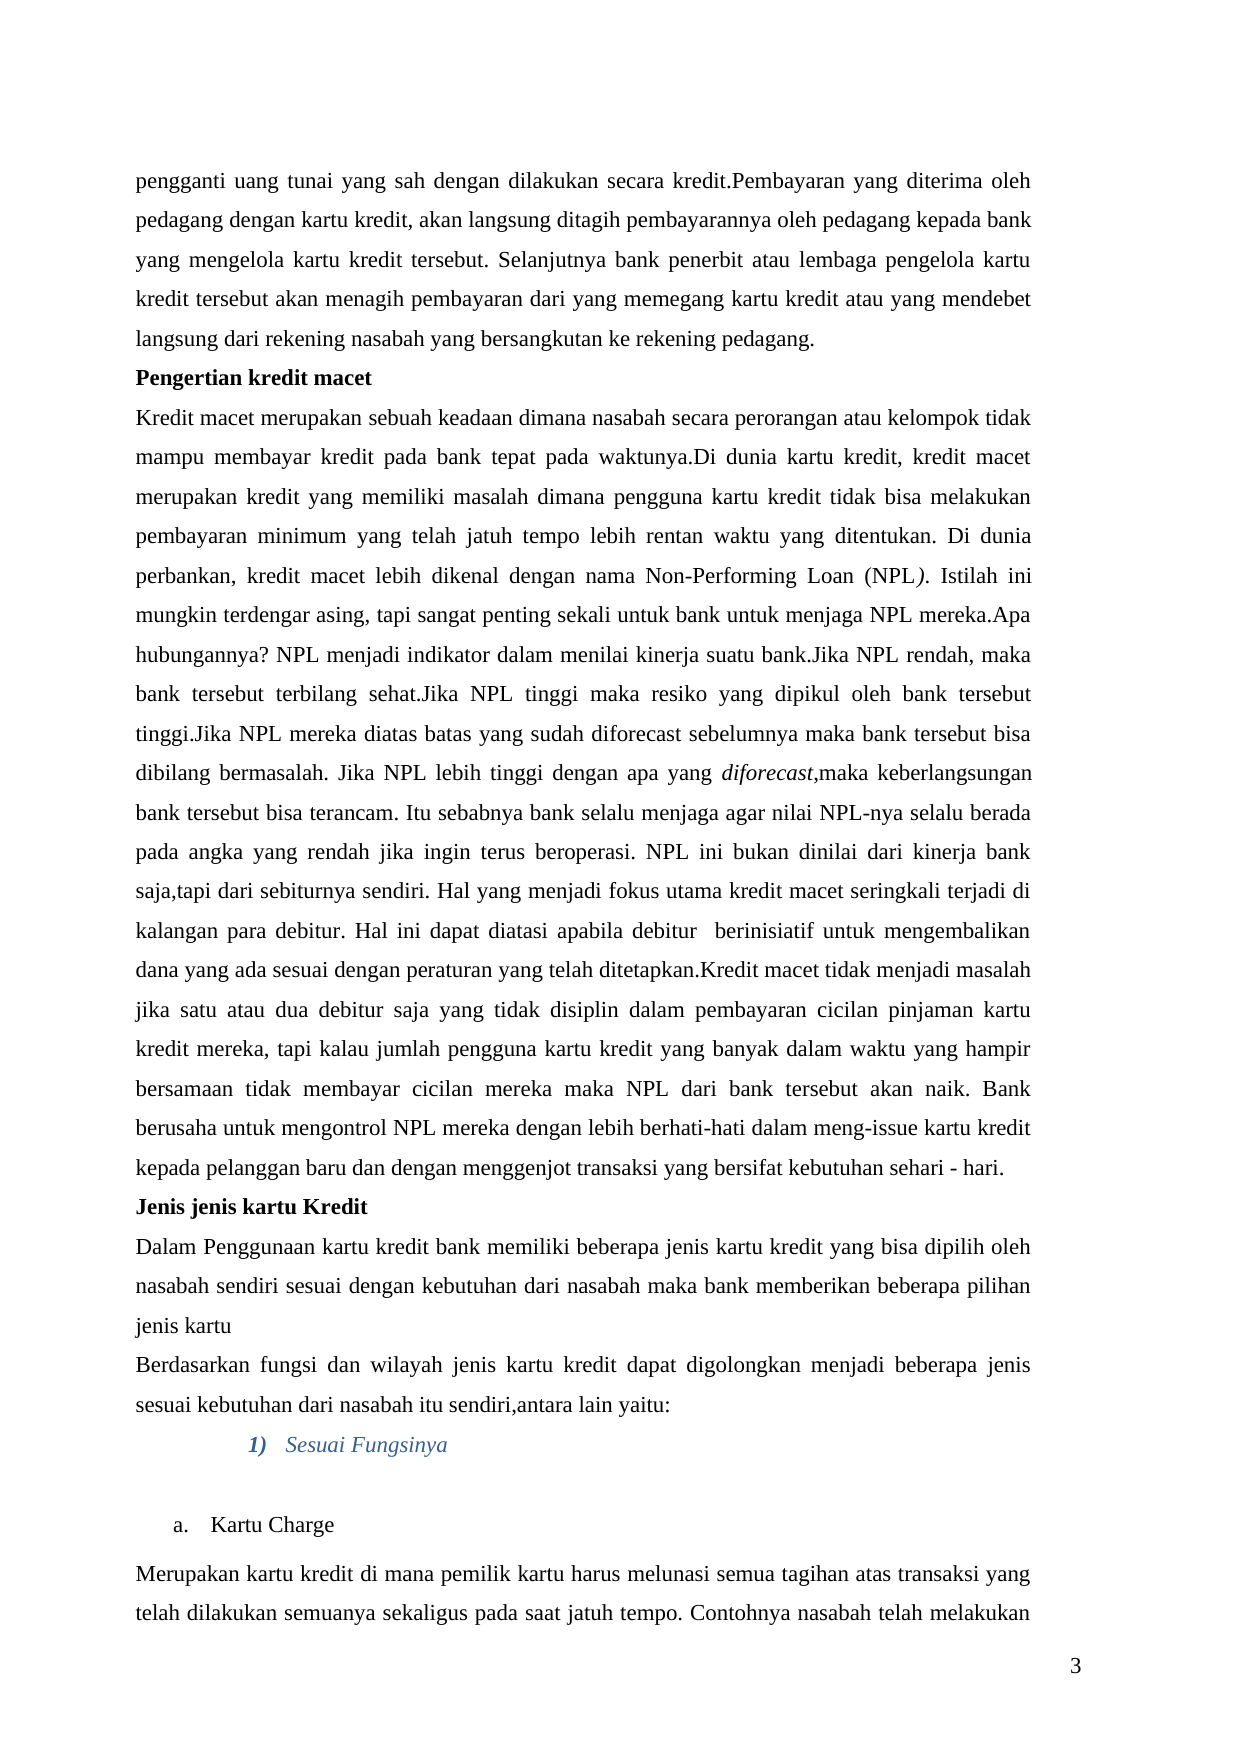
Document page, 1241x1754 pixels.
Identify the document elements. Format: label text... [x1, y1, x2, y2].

subtitle Sesuai Fungsinya [248, 1431, 1105, 1457]
text Pengertian kredit macet [135, 364, 1032, 391]
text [135, 167, 1032, 351]
text Jenis jenis kartu Kredit [135, 1193, 1032, 1220]
text Kredit macet merupakan sebuah keadaan dimana nasabah secara perorangan atau kelompok tidak mampu membayar kredit pada bank tepat pada waktunya.Di dunia kartu kredit, kredit macet merupakan kredit yang memiliki masalah dimana pengguna kartu kredit tidak bisa melakukan pembayaran minimum yang telah jatuh tempo lebih rentan waktu yang ditentukan. Di dunia perbankan, kredit macet lebih dikenal dengan nama Non-Performing Loan (NPL). Istilah ini mungkin terdengar asing, tapi sangat penting sekali untuk bank untuk menjaga NPL mereka.Apa hubungannya? NPL menjadi indikator dalam menilai kinerja suatu bank.Jika NPL rendah, maka bank tersebut terbilang sehat.Jika NPL tinggi maka resiko yang dipikul oleh bank tersebut tinggi.Jika NPL mereka diatas batas yang sudah diforecast sebelumnya maka bank tersebut bisa dibilang bermasalah. Jika NPL lebih tinggi dengan apa yang diforecast,maka keberlangsungan bank tersebut bisa terancam. Itu sebabnya bank selalu menjaga agar nilai NPL-nya selalu berada pada angka yang rendah jika ingin terus beroperasi. NPL ini bukan dinilai dari kinerja bank saja,tapi dari sebiturnya sendiri. Hal yang menjadi fokus utama kredit macet seringkali terjadi di kalangan para debitur. Hal ini dapat diatasi apabila debitur berinisiatif untuk mengembalikan dana yang ada sesuai dengan peraturan yang telah ditetapkan.Kredit macet tidak menjadi masalah jika satu atau dua debitur saja yang tidak disiplin dalam pembayaran cicilan pinjaman kartu kredit mereka, tapi kalau jumlah pengguna kartu kredit yang banyak dalam waktu yang hampir bersamaan tidak membayar cicilan mereka maka NPL dari bank tersebut akan naik. Bank berusaha untuk mengontrol NPL mereka dengan lebih berhati-hati dalam meng-issue kartu kredit kepada pelanggan baru dan dengan menggenjot transaksi yang bersifat kebutuhan sehari - hari. [135, 404, 1032, 1180]
text Dalam Penggunaan kartu kredit bank memiliki beberapa jenis kartu kredit yang bisa dipilih oleh nasabah sendiri sesuai dengan kebutuhan dari nasabah maka bank memberikan beberapa pilihan jenis kartu [135, 1233, 1032, 1338]
text Berdasarkan fungsi dan wilayah jenis kartu kredit dapat digolongkan menjadi beberapa jenis sesuai kebutuhan dari nasabah itu sendiri,antara lain yaitu: [135, 1351, 1032, 1417]
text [135, 1560, 1032, 1626]
subtitle Kartu Charge [173, 1511, 1105, 1537]
